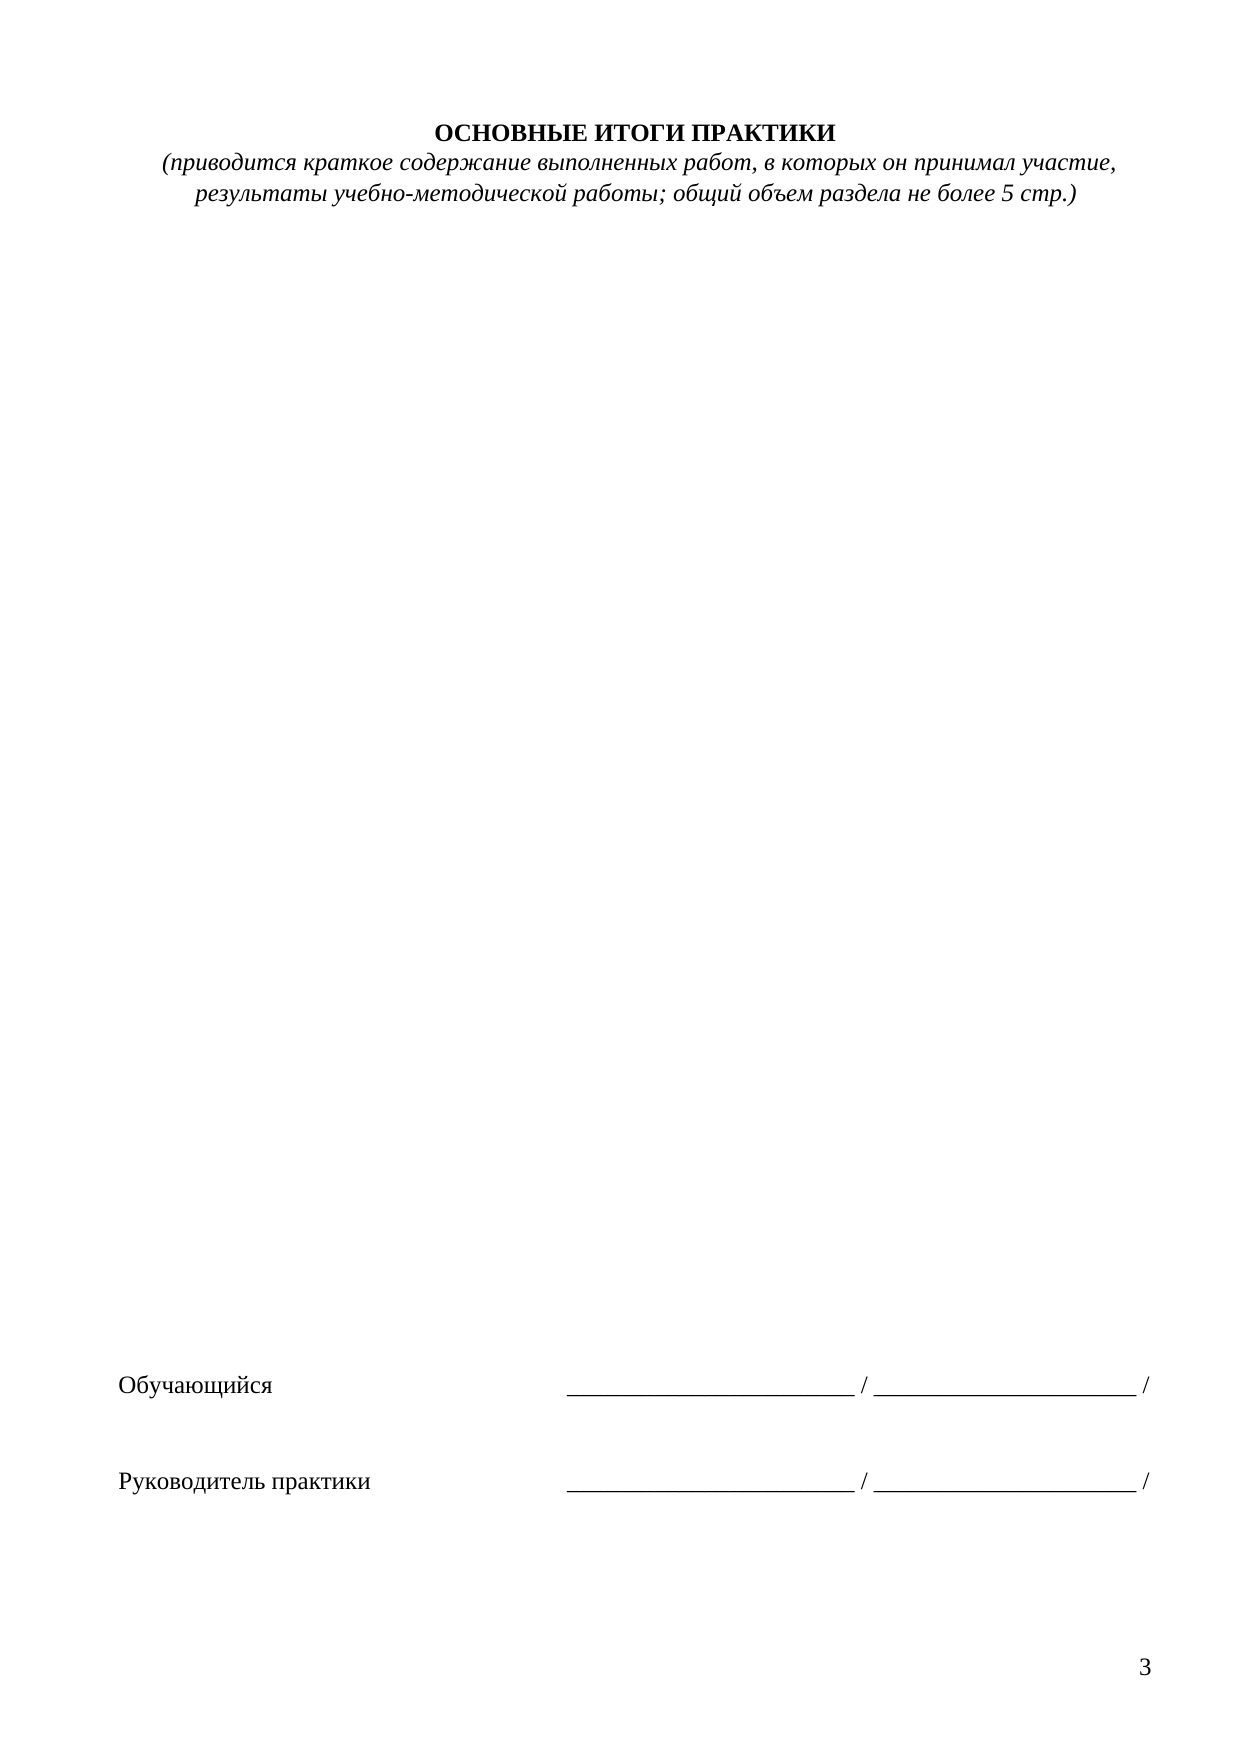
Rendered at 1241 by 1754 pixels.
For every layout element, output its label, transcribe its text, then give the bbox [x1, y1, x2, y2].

text (приводится краткое содержание выполненных работ, в которых он принимал участие, результаты учебно-методической работы; общий объем раздела не более 5 стр.) [118, 147, 1156, 207]
text Руководитель практики _______________________ / _____________________ / [118, 1466, 1149, 1495]
text ОСНОВНЫЕ ИТОГИ ПРАКТИКИ [118, 118, 1152, 147]
text Обучающийся _______________________ / _____________________ / [118, 1371, 1149, 1399]
